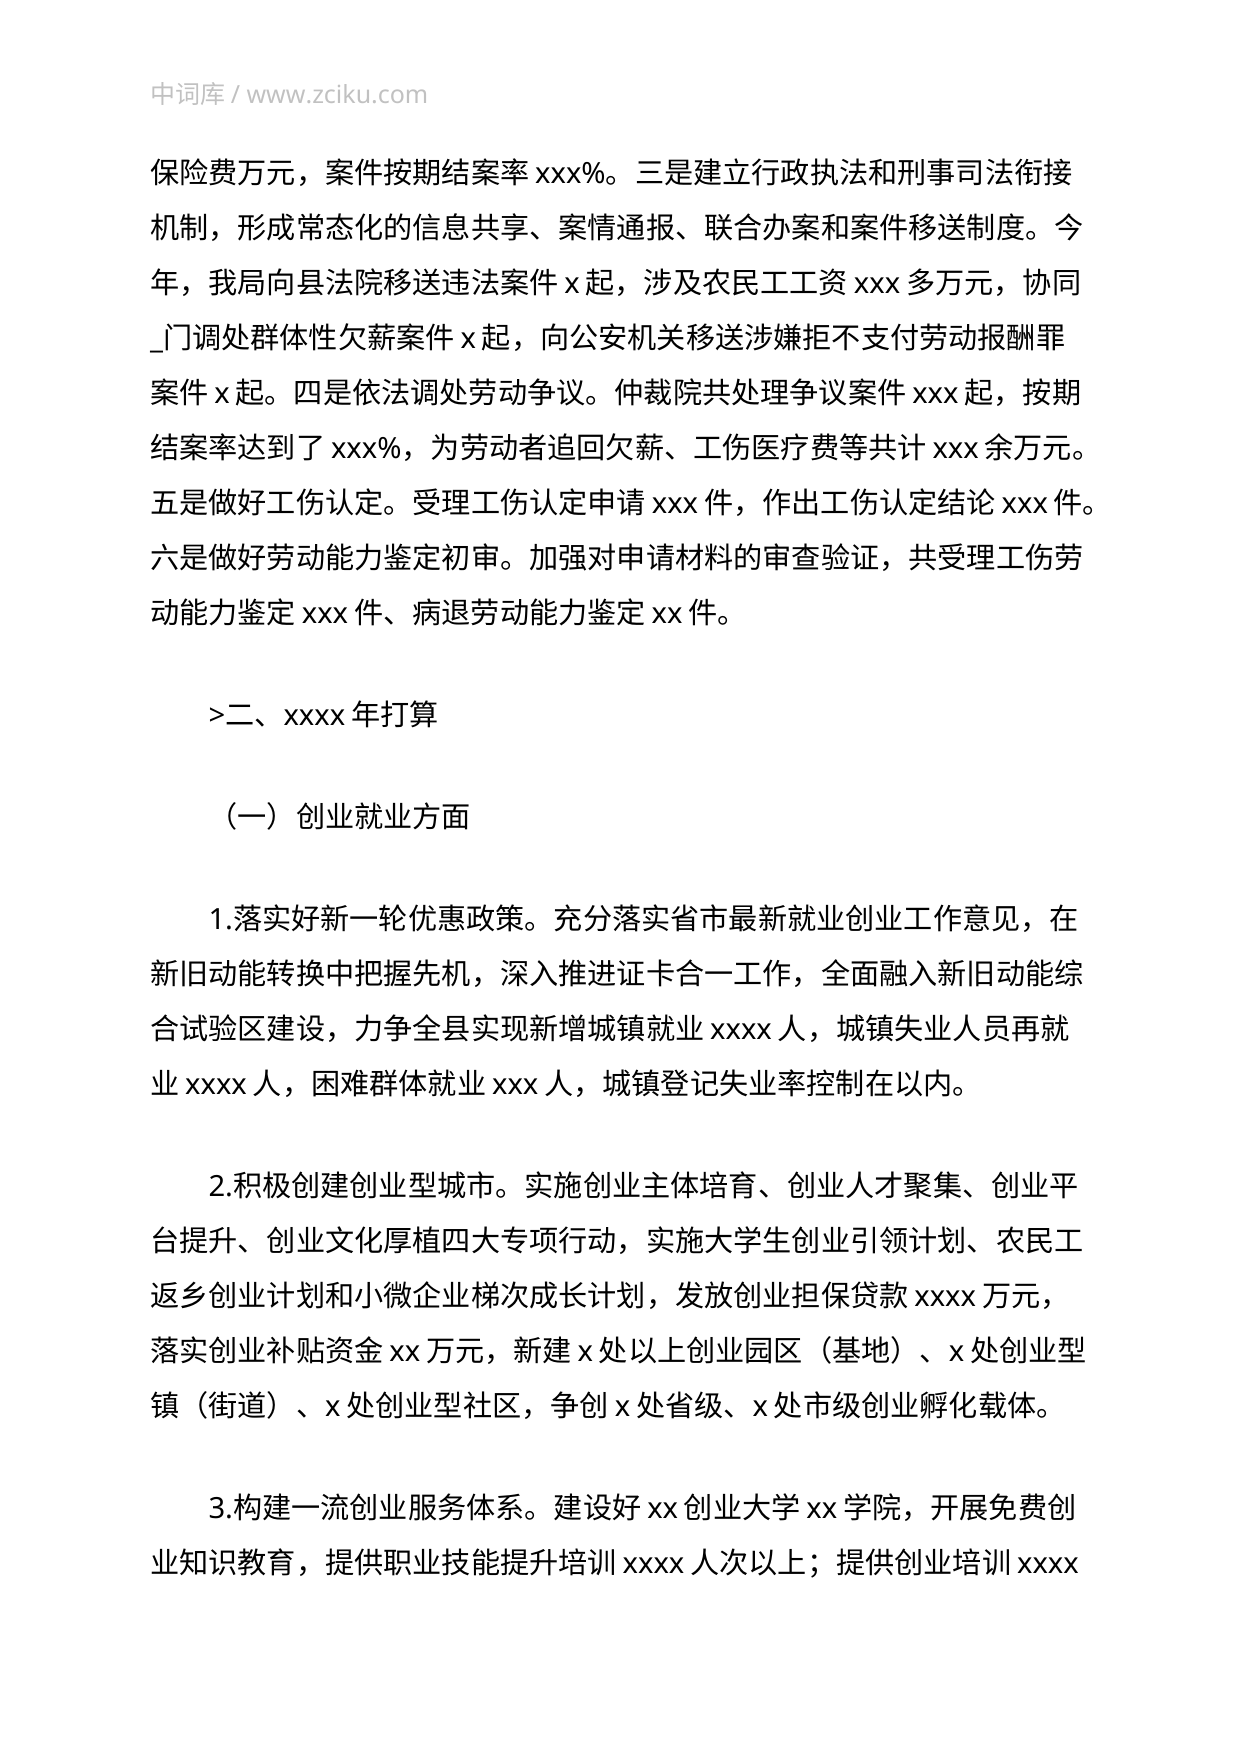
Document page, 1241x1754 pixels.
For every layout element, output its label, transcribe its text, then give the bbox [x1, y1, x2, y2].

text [150, 150, 1090, 632]
text 1.落实好新一轮优惠政策。充分落实省市最新就业创业工作意见，在新旧动能转换中把握先机，深入推进证卡合一工作，全面融入新旧动能综合试验区建设，力争全县实现新增城镇就业xxxx人，城镇失业人员再就业xxxx人，困难群体就业xxx人，城镇登记失业率控制在以内。 [150, 896, 1090, 1103]
text >二、xxxx年打算 [150, 692, 1090, 734]
text （一）创业就业方面 [150, 794, 1090, 836]
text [150, 1484, 1090, 1582]
text 2.积极创建创业型城市。实施创业主体培育、创业人才聚集、创业平台提升、创业文化厚植四大专项行动，实施大学生创业引领计划、农民工返乡创业计划和小微企业梯次成长计划，发放创业担保贷款xxxx万元，落实创业补贴资金xx万元，新建x处以上创业园区（基地）、x处创业型镇（街道）、x处创业型社区，争创x处省级、x处市级创业孵化载体。 [150, 1162, 1090, 1425]
